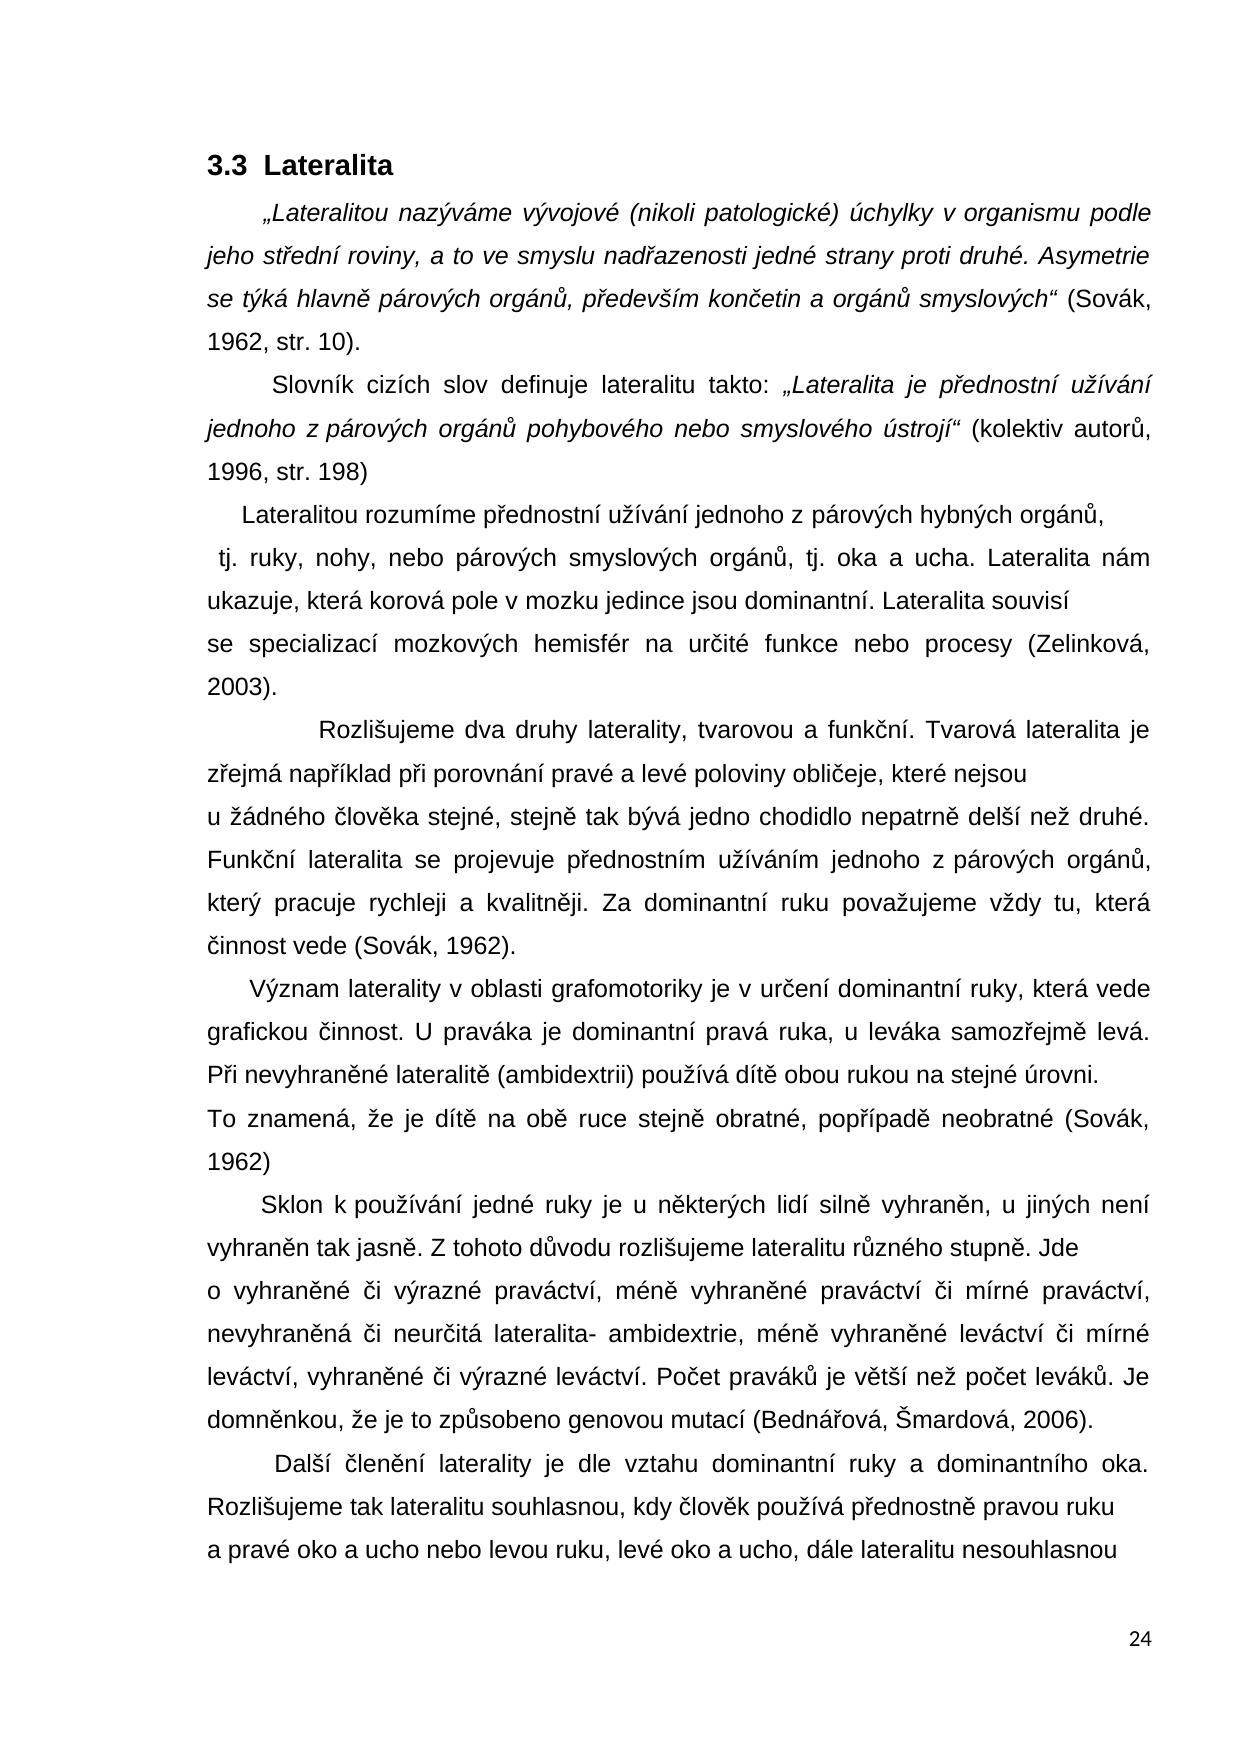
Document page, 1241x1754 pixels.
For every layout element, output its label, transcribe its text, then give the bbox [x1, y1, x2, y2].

text Další členění laterality je dle vztahu dominantní ruky a dominantního oka. Rozlišujeme tak lateralitu souhlasnou, kdy člověk používá přednostně pravou ruku [207, 1449, 1152, 1521]
text se specializací mozkových hemisfér na určité funkce nebo procesy (Zelinková, 2003). [207, 629, 1152, 701]
text „Lateralitou nazýváme vývojové (nikoli patologické) úchylky v organismu podle jeho střední roviny, a to ve smyslu nadřazenosti jedné strany proti druhé. Asymetrie se týká hlavně párových orgánů, především končetin a orgánů smyslových“ (Sovák, 1962, str. 10). [207, 198, 1152, 356]
text u žádného člověka stejné, stejně tak bývá jedno chodidlo nepatrně delší než druhé. Funkční lateralita se projevuje přednostním užíváním jednoho z párových orgánů, který pracuje rychleji a kvalitněji. Za dominantní ruku považujeme vždy tu, která činnost vede (Sovák, 1962). [207, 802, 1152, 960]
text 3.3 Lateralita [207, 148, 1152, 181]
text a pravé oko a ucho nebo levou ruku, levé oko a ucho, dále lateralitu nesouhlasnou [207, 1535, 1152, 1564]
text Rozlišujeme dva druhy laterality, tvarovou a funkční. Tvarová lateralita je zřejmá například při porovnání pravé a levé poloviny obličeje, které nejsou [207, 716, 1152, 787]
text Význam laterality v oblasti grafomotoriky je v určení dominantní ruky, která vede grafickou činnost. U praváka je dominantní pravá ruka, u leváka samozřejmě levá. Při nevyhraněné lateralitě (ambidextrii) používá dítě obou rukou na stejné úrovni. [207, 974, 1152, 1089]
text Slovník cizích slov definuje lateralitu takto: „Lateralita je přednostní užívání jednoho z párových orgánů pohybového nebo smyslového ústrojí“ (kolektiv autorů, 1996, str. 198) [207, 371, 1152, 486]
text Sklon k používání jedné ruky je u některých lidí silně vyhraněn, u jiných není vyhraněn tak jasně. Z tohoto důvodu rozlišujeme lateralitu různého stupně. Jde [207, 1190, 1152, 1262]
text o vyhraněné či výrazné praváctví, méně vyhraněné praváctví či mírné praváctví, nevyhraněná či neurčitá lateralita- ambidextrie, méně vyhraněné leváctví či mírné leváctví, vyhraněné či výrazné leváctví. Počet praváků je větší než počet leváků. Je domněnkou, že je to způsobeno genovou mutací (Bednářová, Šmardová, 2006). [207, 1276, 1152, 1434]
text Lateralitou rozumíme přednostní užívání jednoho z párových hybných orgánů, [207, 500, 1152, 529]
text tj. ruky, nohy, nebo párových smyslových orgánů, tj. oka a ucha. Lateralita nám ukazuje, která korová pole v mozku jedince jsou dominantní. Lateralita souvisí [207, 543, 1152, 615]
text To znamená, že je dítě na obě ruce stejně obratné, popřípadě neobratné (Sovák, 1962) [207, 1104, 1152, 1176]
